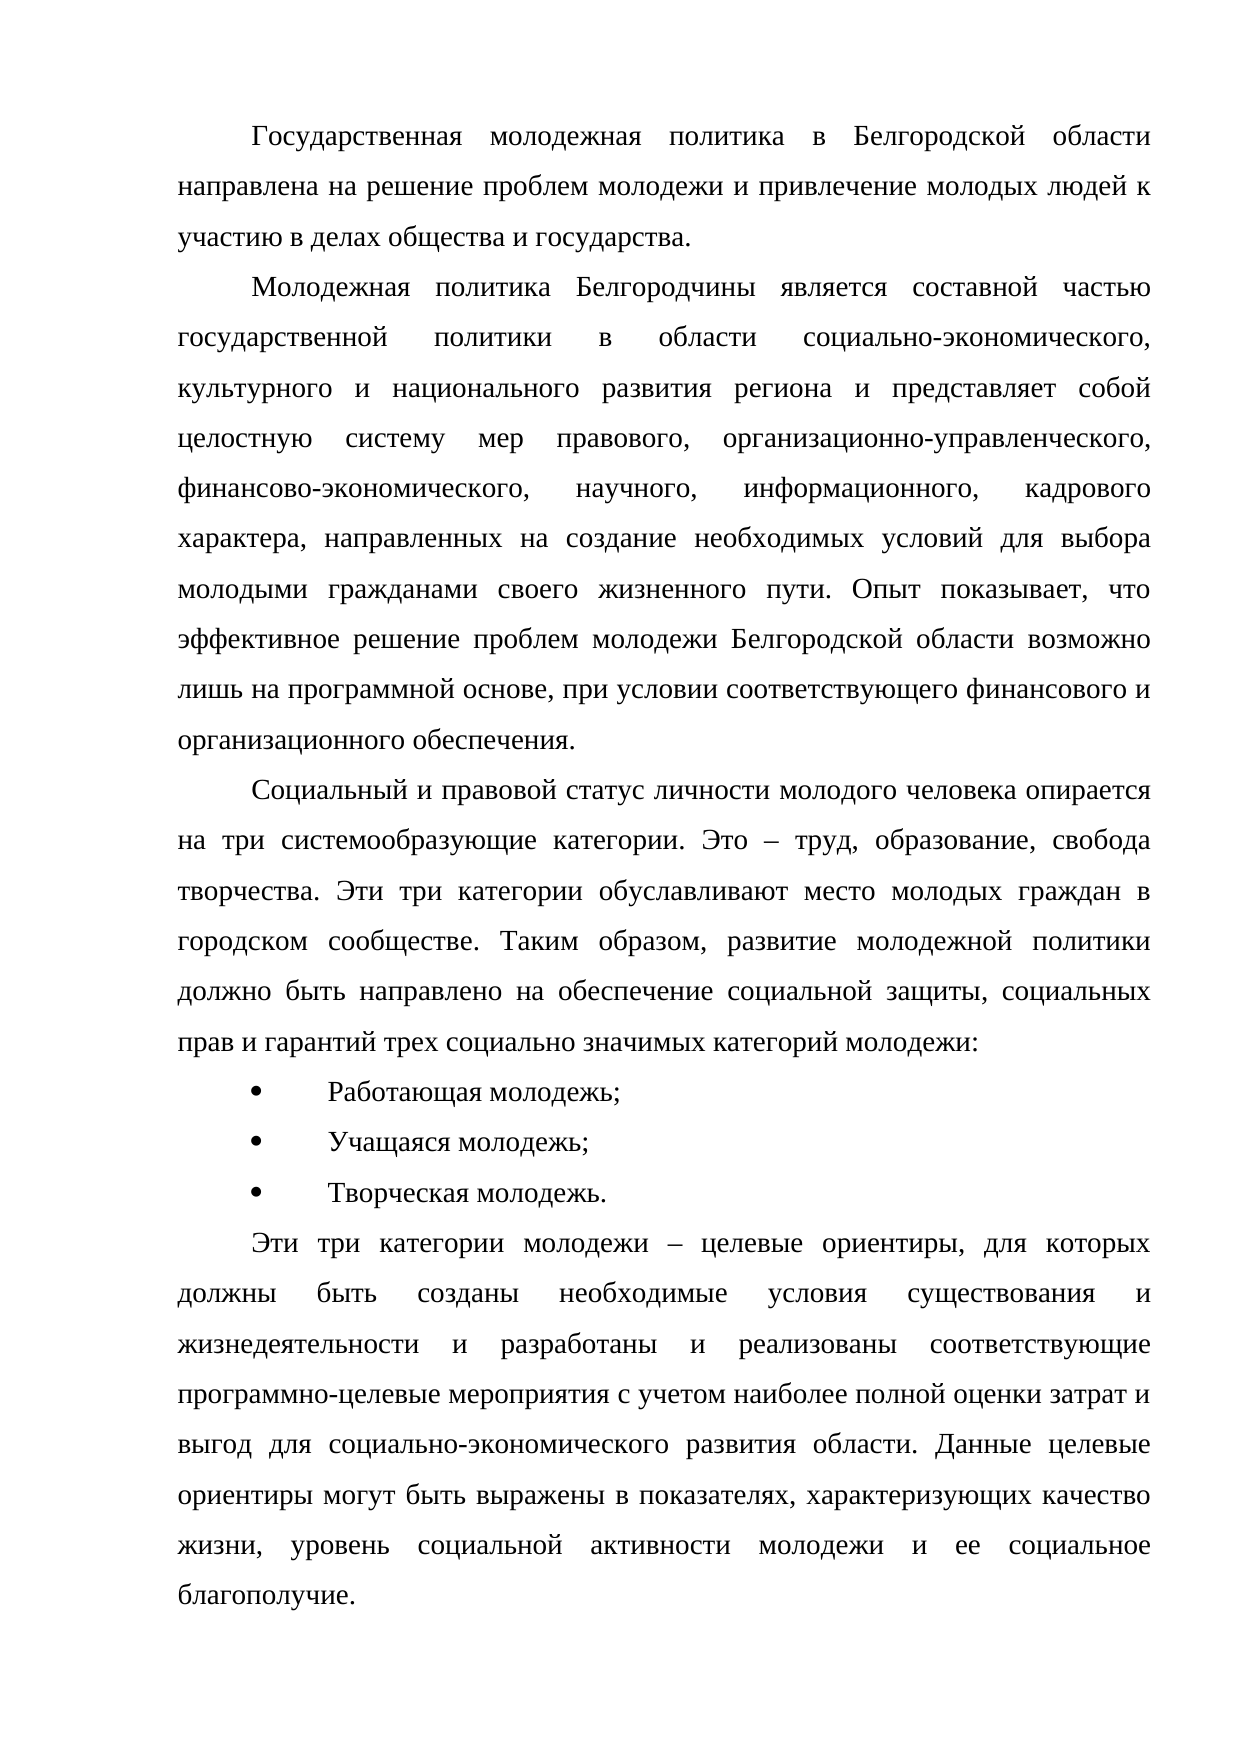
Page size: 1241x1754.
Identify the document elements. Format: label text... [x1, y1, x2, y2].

text Социальный и правовой статус личности молодого человека опирается на три системообразующие категории. Это – труд, образование, свобода творчества. Эти три категории обуславливают место молодых граждан в городском сообществе. Таким образом, развитие молодежной политики должно быть направлено на обеспечение социальной защиты, социальных прав и гарантий трех социально значимых категорий молодежи: [177, 772, 1152, 1057]
text Молодежная политика Белгородчины является составной частью государственной политики в области социально-экономического, культурного и национального развития региона и представляет собой целостную систему мер правового, организационно-управленческого, финансово-экономического, научного, информационного, кадрового характера, направленных на создание необходимых условий для выбора молодыми гражданами своего жизненного пути. Опыт показывает, что эффективное решение проблем молодежи Белгородской области возможно лишь на программной основе, при условии соответствующего финансового и организационного обеспечения. [177, 269, 1152, 755]
list Работающая молодежь; [177, 1074, 1152, 1108]
list Учащаяся молодежь; [177, 1124, 1152, 1158]
text Государственная молодежная политика в Белгородской области направлена на решение проблем молодежи и привлечение молодых людей к участию в делах общества и государства. [177, 118, 1152, 252]
text Эти три категории молодежи – целевые ориентиры, для которых должны быть созданы необходимые условия существования и жизнедеятельности и разработаны и реализованы соответствующие программно-целевые мероприятия с учетом наиболее полной оценки затрат и выгод для социально-экономического развития области. Данные целевые ориентиры могут быть выражены в показателях, характеризующих качество жизни, уровень социальной активности молодежи и ее социальное благополучие. [177, 1225, 1152, 1611]
list Творческая молодежь. [177, 1175, 1152, 1208]
